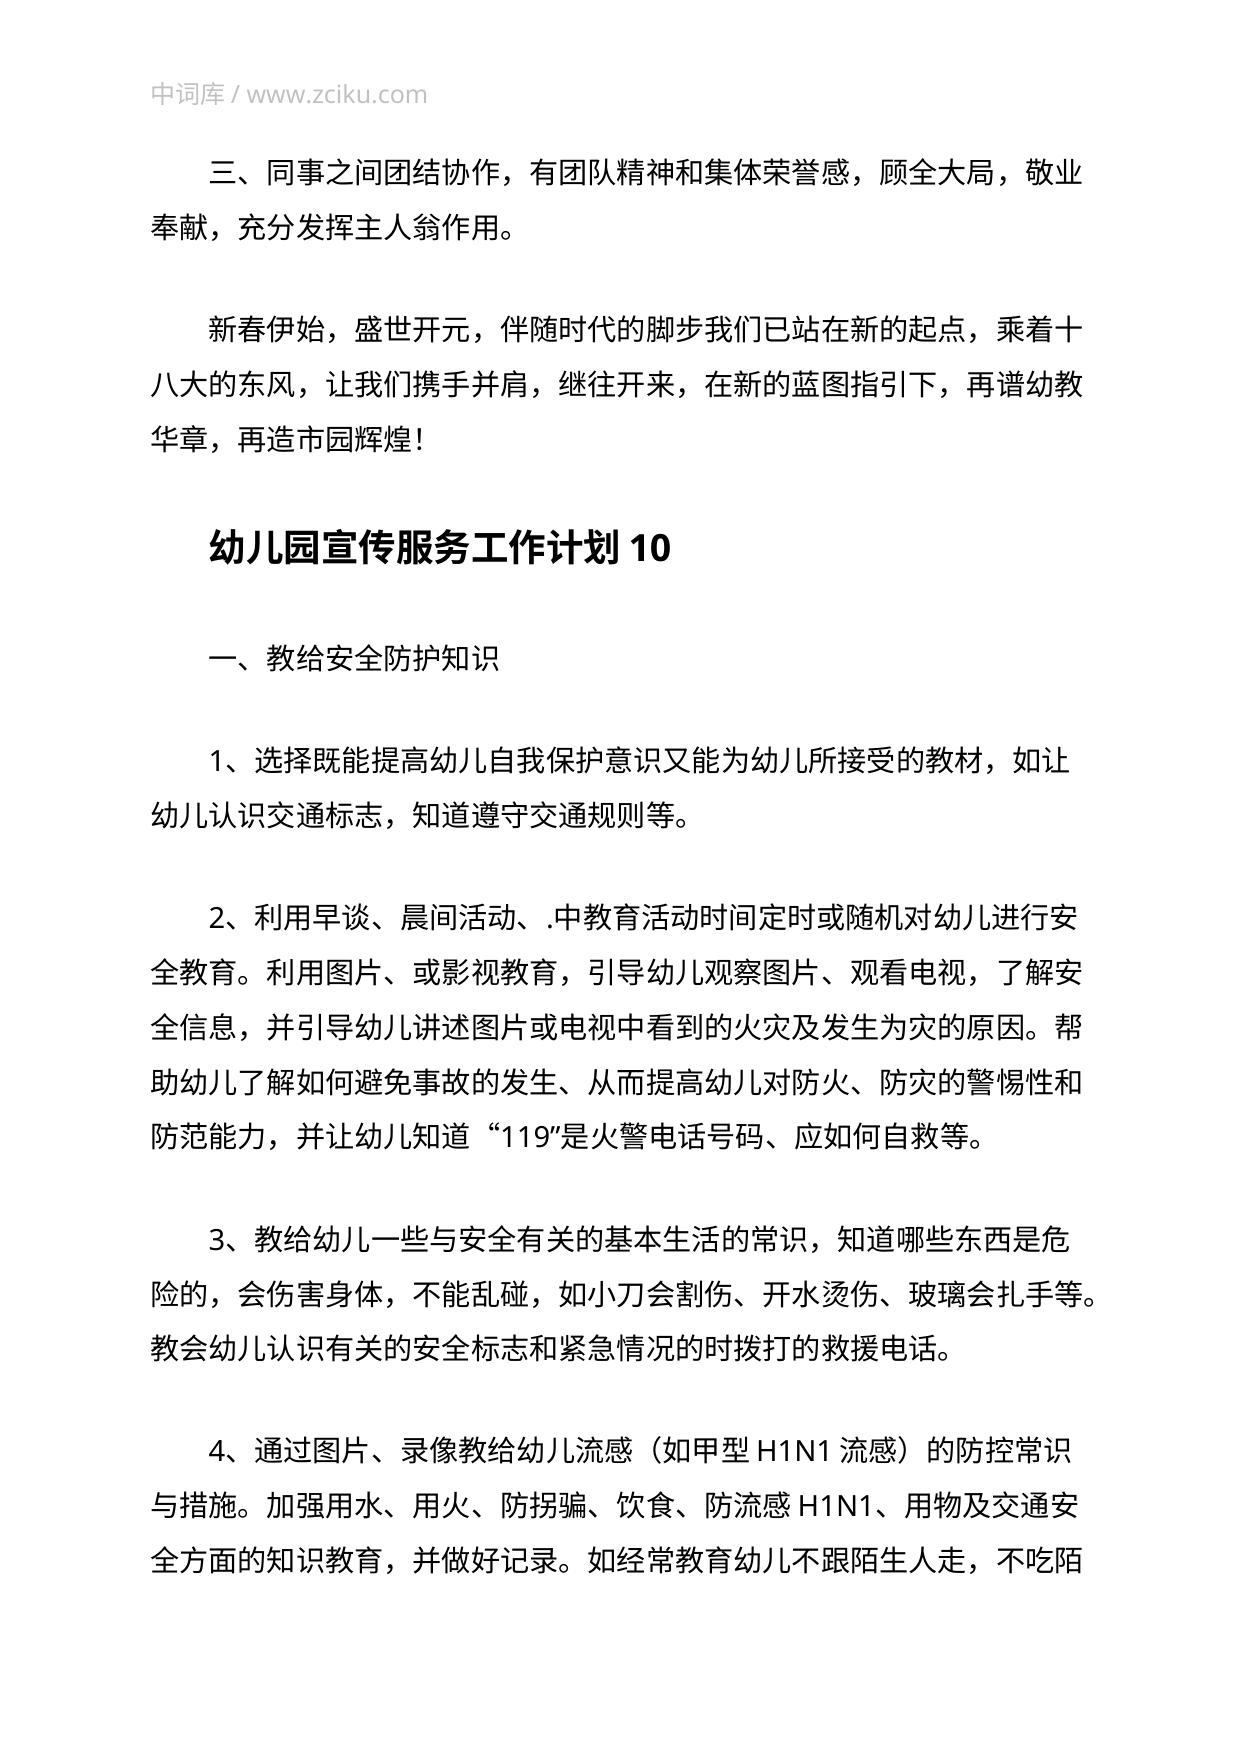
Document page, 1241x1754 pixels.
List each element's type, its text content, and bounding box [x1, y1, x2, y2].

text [150, 1428, 1090, 1580]
text 1、选择既能提高幼儿自我保护意识又能为幼儿所接受的教材，如让幼儿认识交通标志，知道遵守交通规则等。 [150, 738, 1090, 835]
text 幼儿园宣传服务工作计划10 [150, 518, 1090, 573]
text 三、同事之间团结协作，有团队精神和集体荣誉感，顾全大局，敬业奉献，充分发挥主人翁作用。 [150, 150, 1090, 247]
text 3、教给幼儿一些与安全有关的基本生活的常识，知道哪些东西是危险的，会伤害身体，不能乱碰，如小刀会割伤、开水烫伤、玻璃会扎手等。教会幼儿认识有关的安全标志和紧急情况的时拨打的救援电话。 [150, 1216, 1090, 1368]
text 一、教给安全防护知识 [150, 636, 1090, 678]
text 新春伊始，盛世开元，伴随时代的脚步我们已站在新的起点，乘着十八大的东风，让我们携手并肩，继往开来，在新的蓝图指引下，再谱幼教华章，再造市园辉煌！ [150, 307, 1090, 459]
text 2、利用早谈、晨间活动、.中教育活动时间定时或随机对幼儿进行安全教育。利用图片、或影视教育，引导幼儿观察图片、观看电视，了解安全信息，并引导幼儿讲述图片或电视中看到的火灾及发生为灾的原因。帮助幼儿了解如何避免事故的发生、从而提高幼儿对防火、防灾的警惕性和防范能力，并让幼儿知道“119”是火警电话号码、应如何自救等。 [150, 894, 1090, 1156]
